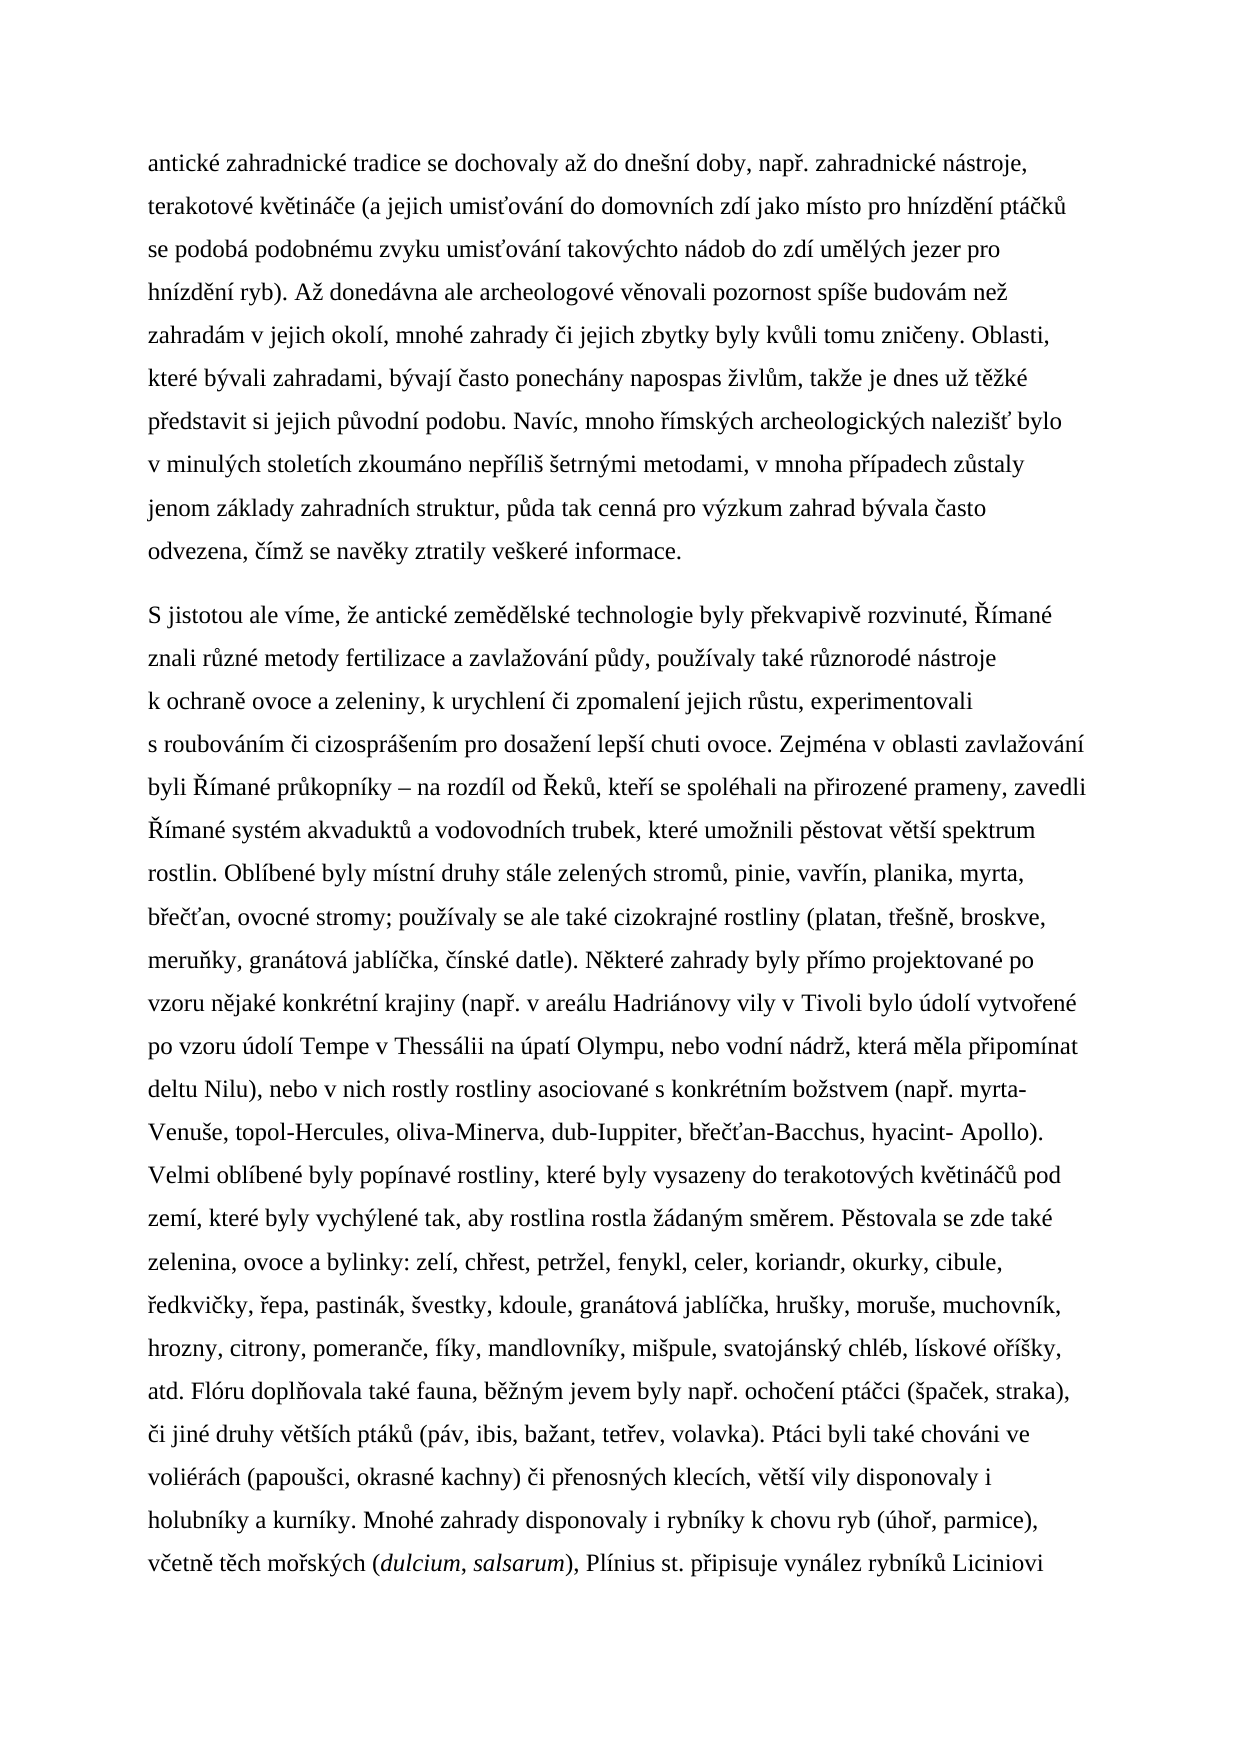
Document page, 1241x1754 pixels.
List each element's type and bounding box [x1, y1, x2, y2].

text [148, 600, 1093, 1577]
text [148, 148, 1093, 564]
